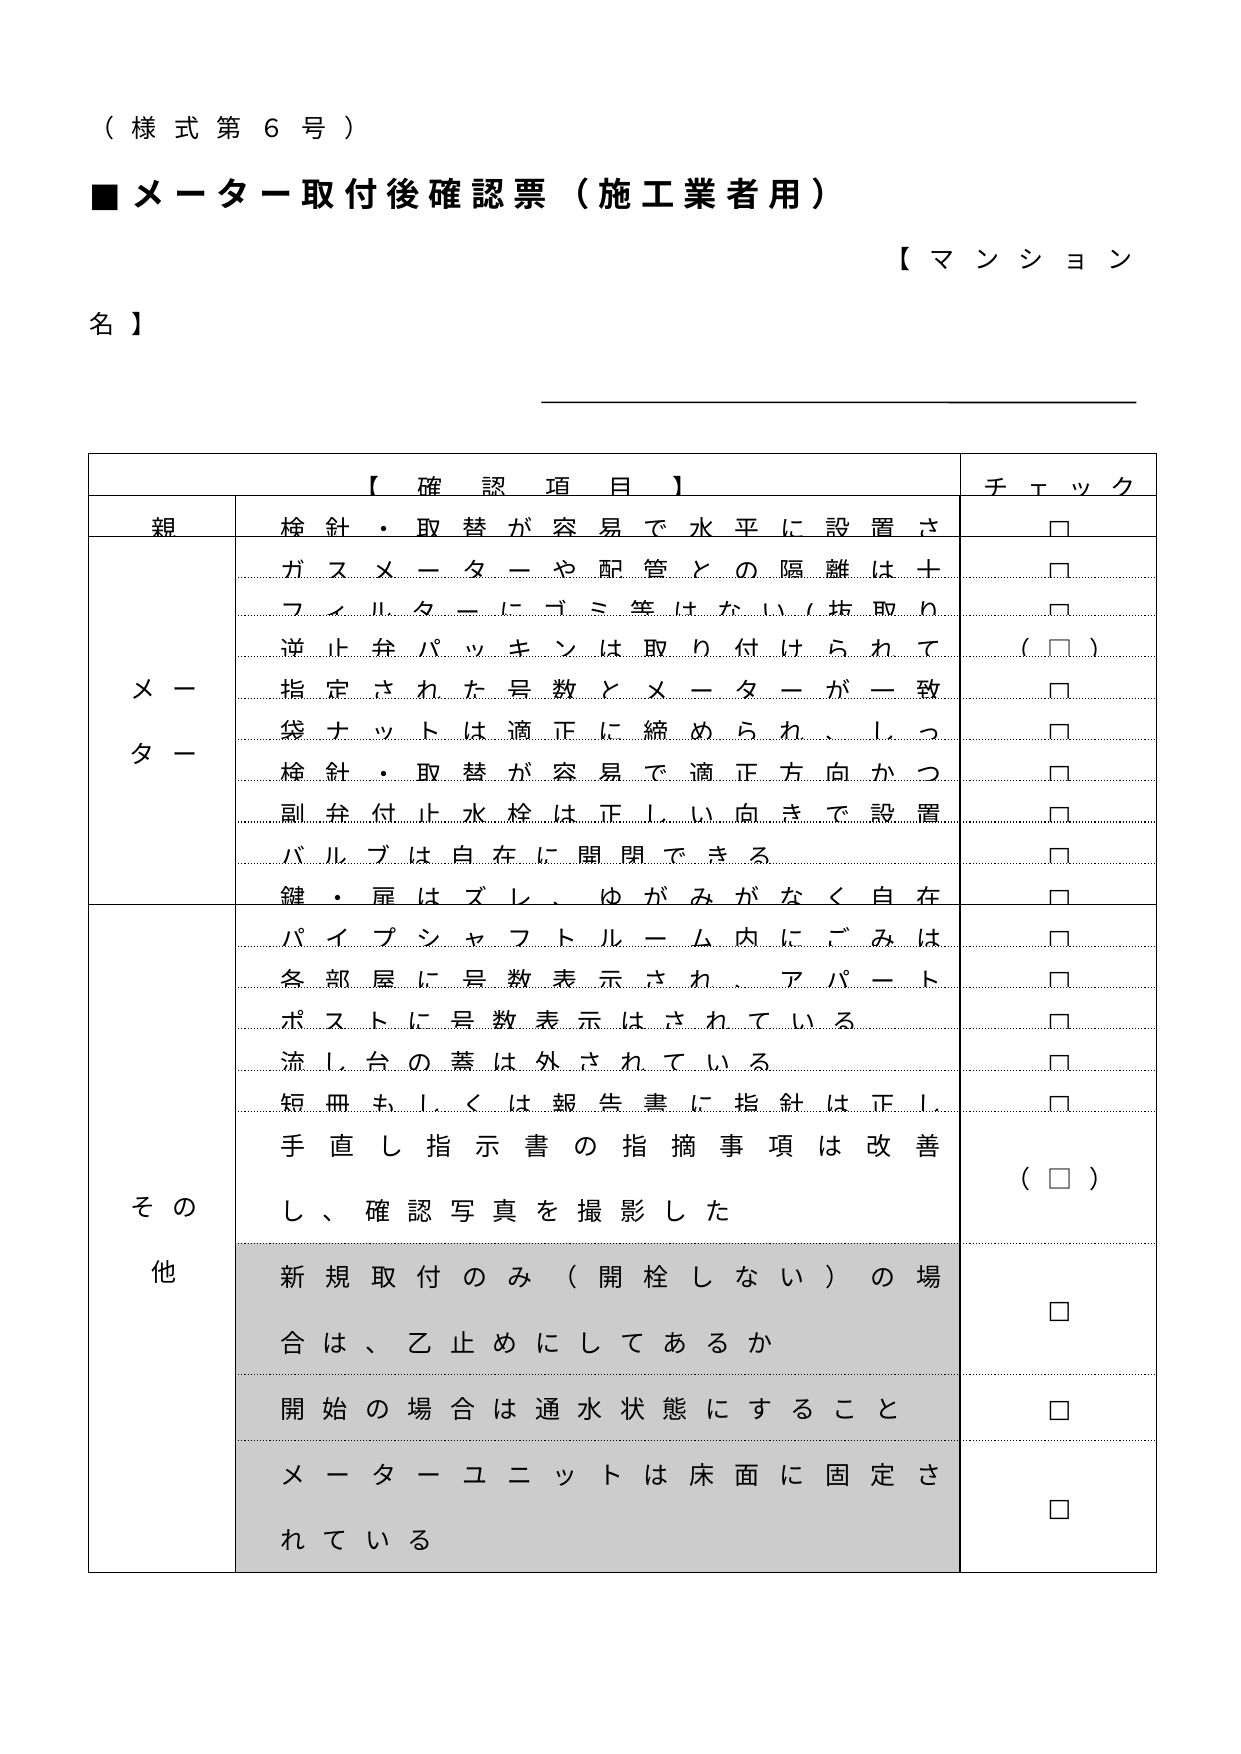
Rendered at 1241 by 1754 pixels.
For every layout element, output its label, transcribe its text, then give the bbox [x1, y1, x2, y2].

table_cell その他 [89, 905, 235, 1572]
table_cell □ [961, 537, 1156, 577]
table_cell ポストに号数表示はされている [236, 987, 959, 1028]
table_cell パイプシャフトルーム内にごみはなく整然としている [236, 905, 959, 946]
table_cell □ [961, 739, 1156, 780]
table_cell バルブは自在に開閉できる [236, 821, 959, 863]
table_cell □ [961, 577, 1156, 615]
table_cell 袋ナットは適正に締められ、しっかり固定されている [236, 698, 959, 739]
table_header チェック [961, 454, 1156, 494]
table_cell メーター [89, 537, 235, 904]
table_cell □ [961, 656, 1156, 697]
table_cell 新規取付のみ（開栓しない）の場合は、乙止めにしてあるか [236, 1243, 959, 1374]
table_cell フィルターにゴミ等はない(抜取りチェック) [236, 577, 959, 615]
table_cell □ [961, 1070, 1156, 1111]
table_cell 親メーター [89, 496, 235, 536]
table_cell 手直し指示書の指摘事項は改善し、確認写真を撮影した [236, 1111, 959, 1242]
table_cell （□） [961, 615, 1156, 656]
table_cell □ [961, 1243, 1156, 1374]
table_cell 短冊もしくは報告書に指針は正しく記入されている [236, 1070, 959, 1111]
table_cell 流し台の蓋は外されている [236, 1028, 959, 1069]
table_cell 検針・取替が容易で適正方向かつ水平に設置されている [236, 739, 959, 780]
table_cell □ [961, 496, 1156, 536]
table_cell □ [961, 905, 1156, 946]
table_cell ガスメーターや配管との隔離は十分で検針・取替えに支障はない [236, 537, 959, 577]
table_cell 検針・取替が容易で水平に設置されている [236, 496, 959, 536]
table_cell □ [961, 698, 1156, 739]
table_cell □ [961, 1440, 1156, 1572]
table_cell 各部屋に号数表示され、アパート台帳と適合している [236, 946, 959, 987]
table_cell □ [961, 821, 1156, 863]
table_cell メーターユニットは床面に固定されている [236, 1440, 959, 1572]
table_cell 鍵・扉はズレ、ゆがみがなく自在に開閉できる [236, 863, 959, 904]
table_cell □ [961, 1028, 1156, 1069]
table_cell 逆止弁パッキンは取り付けられている（３階直圧、直結増圧のみ） [236, 615, 959, 656]
text ■メーター取付後確認票（施工業者用） [89, 160, 1151, 225]
table_cell 指定された号数とメーターが一致している [236, 656, 959, 697]
text 【マンション名】 [89, 225, 1151, 355]
table_cell 副弁付止水栓は正しい向きで設置されている [236, 780, 959, 821]
table_cell □ [961, 863, 1156, 904]
text （様式第６号） [89, 94, 1151, 160]
table_cell □ [961, 946, 1156, 987]
table_cell □ [961, 987, 1156, 1028]
table_header 【 確 認 項 目 】 [89, 454, 960, 494]
table_cell 開始の場合は通水状態にすること [236, 1374, 959, 1440]
table_cell （□） [961, 1111, 1156, 1242]
table_cell □ [961, 1374, 1156, 1440]
table_cell □ [961, 780, 1156, 821]
